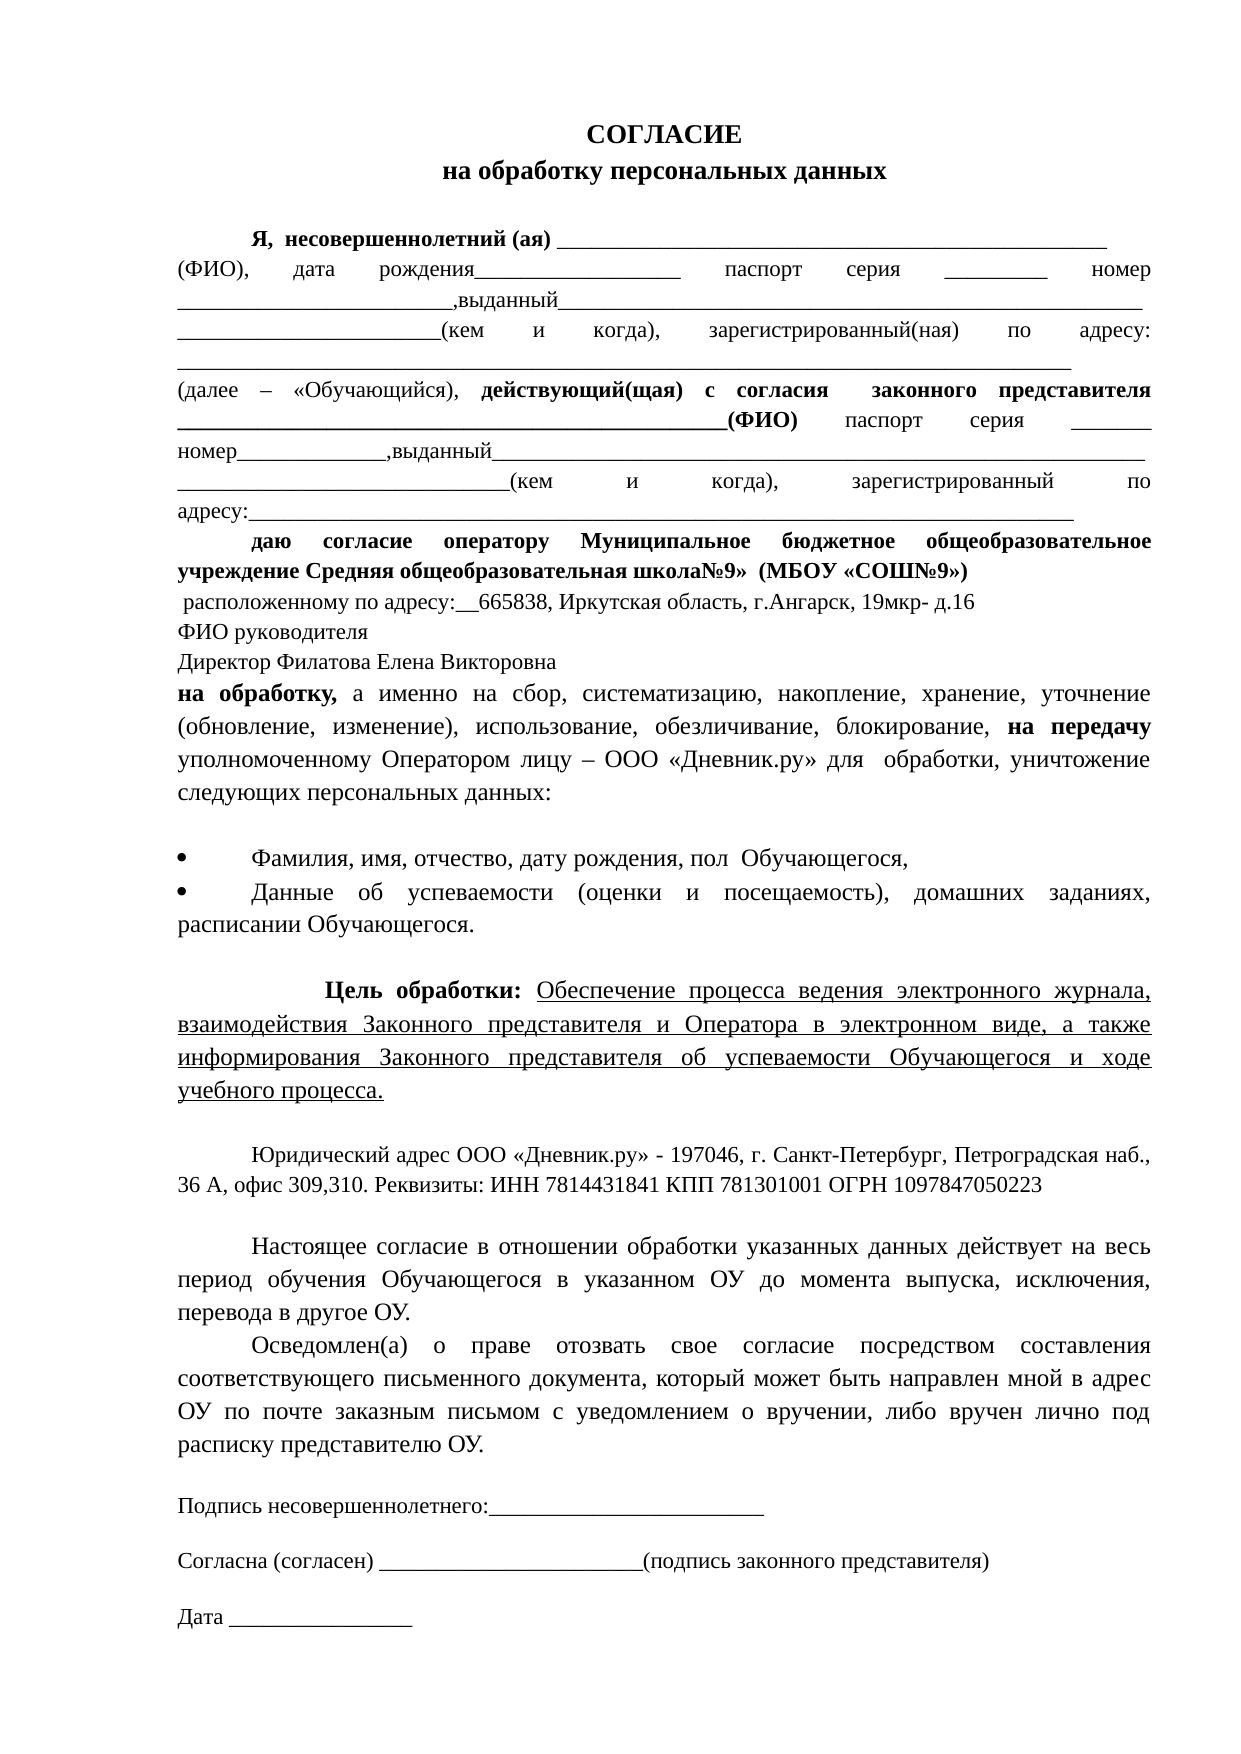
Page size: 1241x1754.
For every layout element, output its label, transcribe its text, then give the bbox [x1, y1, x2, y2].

text Осведомлен(а) о праве отозвать свое согласие посредством составления соответствующего письменного документа, который может быть направлен мной в адрес ОУ по почте заказным письмом с уведомлением о вручении, либо вручен лично под расписку представителю ОУ. [177, 1330, 1152, 1458]
text Директор Филатова Елена Викторовна [177, 648, 1152, 674]
text Цель обработки: Обеспечение процесса ведения электронного журнала, взаимодействия Законного представителя и Оператора в электронном виде, а также информирования Законного представителя об успеваемости Обучающегося и ходе учебного процесса. [177, 1035, 1152, 1067]
text Настоящее согласие в отношении обработки указанных данных действует на весь период обучения Обучающегося в указанном ОУ до момента выпуска, исключения, перевода в другое ОУ. [177, 1231, 1152, 1326]
text Подпись несовершеннолетнего:________________________ [177, 1492, 1152, 1518]
text Цель обработки: Обеспечение процесса ведения электронного журнала, взаимодействия Законного представителя и Оператора в электронном виде, а также информирования Законного представителя об успеваемости Обучающегося и ходе учебного процесса. [177, 1068, 1152, 1103]
text Я, несовершеннолетний (ая) ________________________________________________ [177, 225, 1152, 252]
text расположенному по адресу:__665838, Иркутская область, г.Ангарск, 19мкр- д.16 [177, 588, 1152, 614]
text даю согласие оператору Муниципальное бюджетное общеобразовательное учреждение Средняя общеобразовательная школа№9» (МБОУ «СОШ№9») [177, 527, 1152, 584]
list Данные об успеваемости (оценки и посещаемость), домашних заданиях, расписании Обучающегося. [177, 877, 1152, 938]
text СОГЛАСИЕ [177, 118, 1152, 149]
text на обработку, а именно на сбор, систематизацию, накопление, хранение, уточнение (обновление, изменение), использование, обезличивание, блокирование, на передачу уполномоченному Оператором лицу – ООО «Дневник.ру» для обработки, уничтожение следующих персональных данных: [177, 678, 1152, 806]
text (далее – «Обучающийся), действующий(щая) с согласия законного представителя ________________________________________________(ФИО) паспорт серия _______ номер_____________,выданный______________________________________________________________________________________(кем и когда), зарегистрированный по адресу:________________________________________________________________________ [177, 376, 1152, 523]
text Юридический адрес ООО «Дневник.ру» - 197046, г. Санкт-Петербург, Петроградская наб., 36 А, офис 309,310. Реквизиты: ИНН 7814431841 КПП 781301001 ОГРН 1097847050223 [177, 1141, 1152, 1197]
text Согласна (согласен) _______________________(подпись законного представителя) [177, 1547, 1152, 1573]
text на обработку персональных данных [177, 154, 1152, 185]
list Фамилия, имя, отчество, дату рождения, пол Обучающегося, [177, 843, 1152, 872]
text Цель обработки: Обеспечение процесса ведения электронного журнала, взаимодействия Законного представителя и Оператора в электронном виде, а также информирования Законного представителя об успеваемости Обучающегося и ходе учебного процесса. [177, 976, 1152, 1034]
text Дата ________________ [177, 1603, 1152, 1629]
text (ФИО), дата рождения__________________ паспорт серия _________ номер ________________________,выданный__________________________________________________________________________(кем и когда), зарегистрированный(ная) по адресу: ______________________________________________________________________________ [177, 256, 1152, 372]
text ФИО руководителя [177, 618, 1152, 644]
